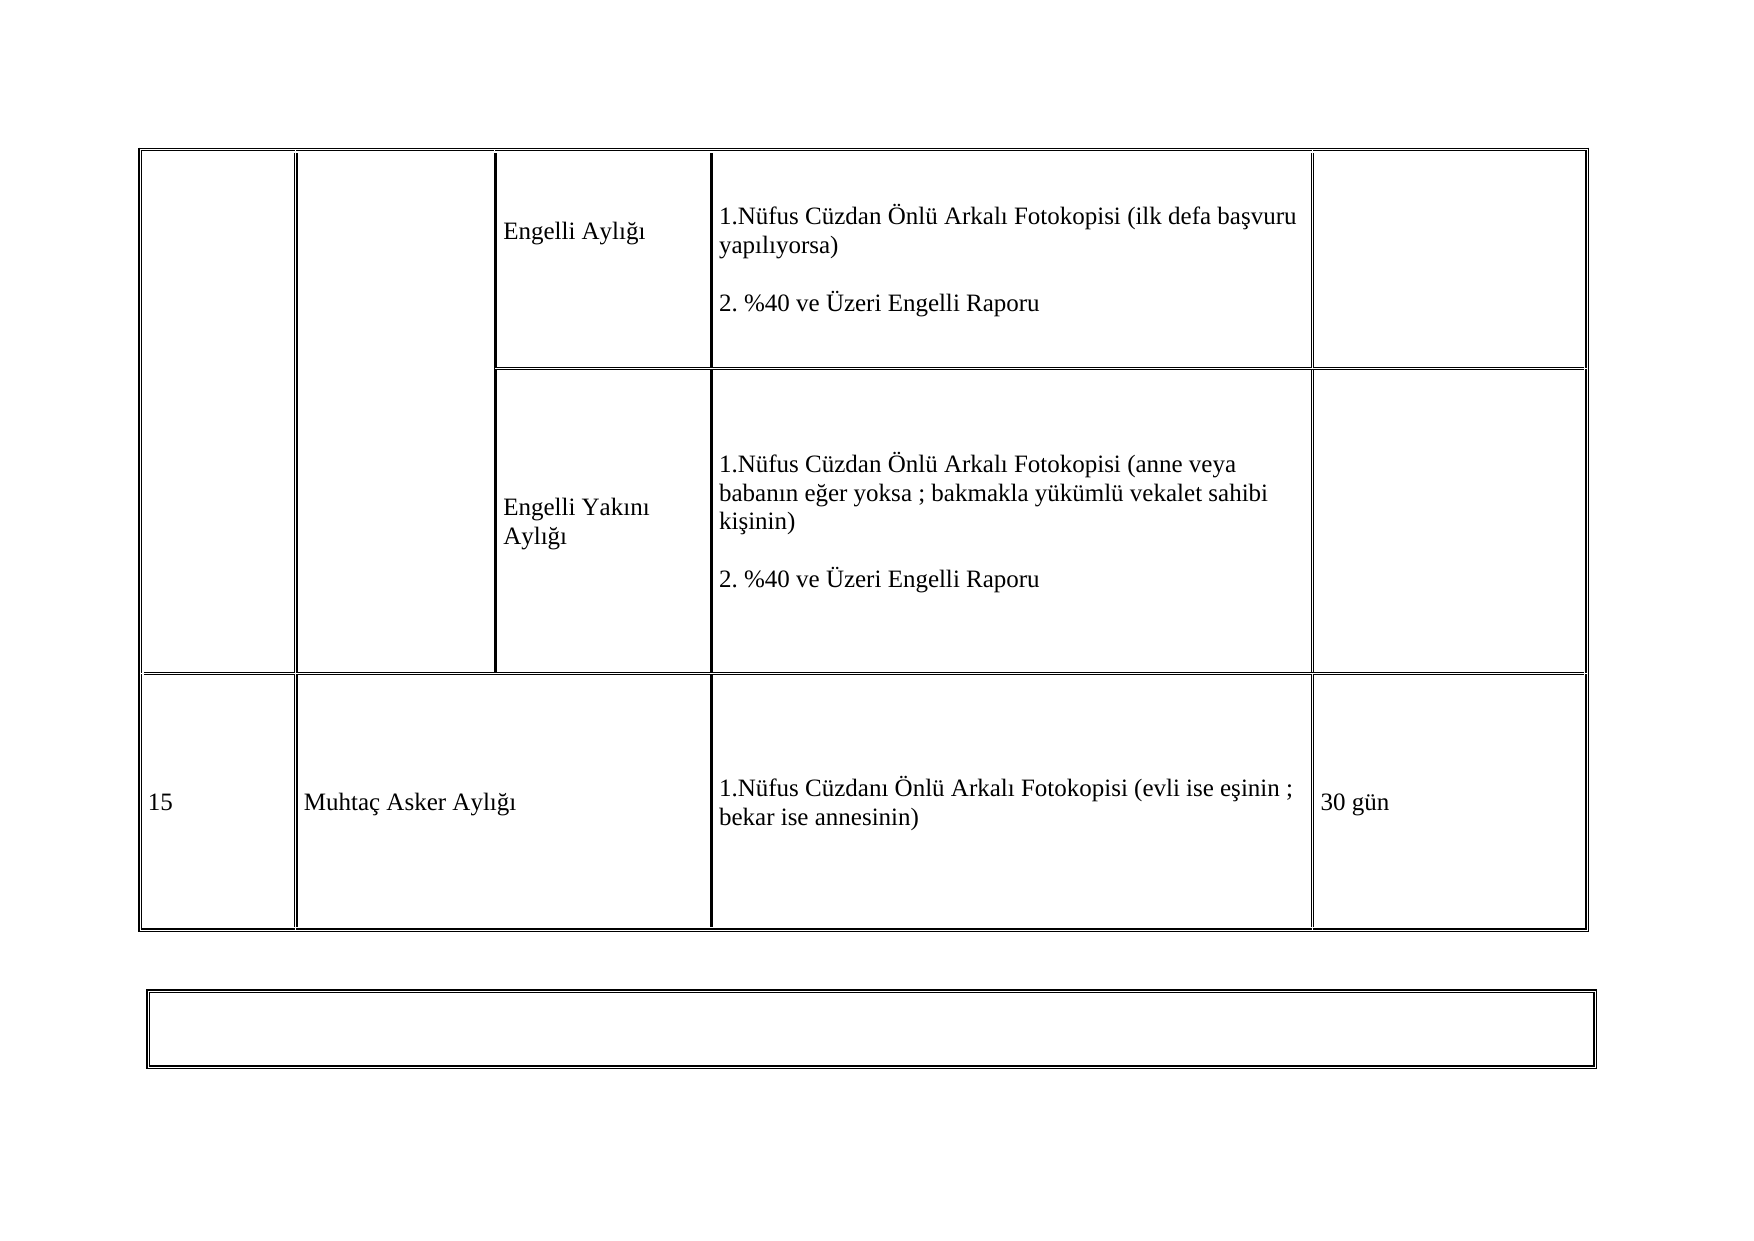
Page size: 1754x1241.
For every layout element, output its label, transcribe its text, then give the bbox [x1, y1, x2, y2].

table_cell 1.Nüfus Cüzdan Önlü Arkalı Fotokopisi (anne veya babanın eğer yoksa ; bakmakla yükümlü vekalet sahibi kişinin) 2. %40 ve Üzeri Engelli Raporu [713, 370, 1311, 672]
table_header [150, 993, 1593, 1065]
table_cell Engelli Yakını Aylığı [497, 370, 710, 672]
table_cell [1314, 367, 1586, 672]
table_cell 30 gün [1313, 672, 1587, 928]
table_cell Muhtaç Asker Aylığı [296, 675, 711, 928]
table_cell 15 [140, 672, 296, 928]
table_cell Engelli Aylığı [495, 151, 711, 367]
table_cell 1.Nüfus Cüzdanı Önlü Arkalı Fotokopisi (evli ise eşinin ; bekar ise annesinin) [711, 675, 1312, 928]
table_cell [711, 151, 1312, 367]
